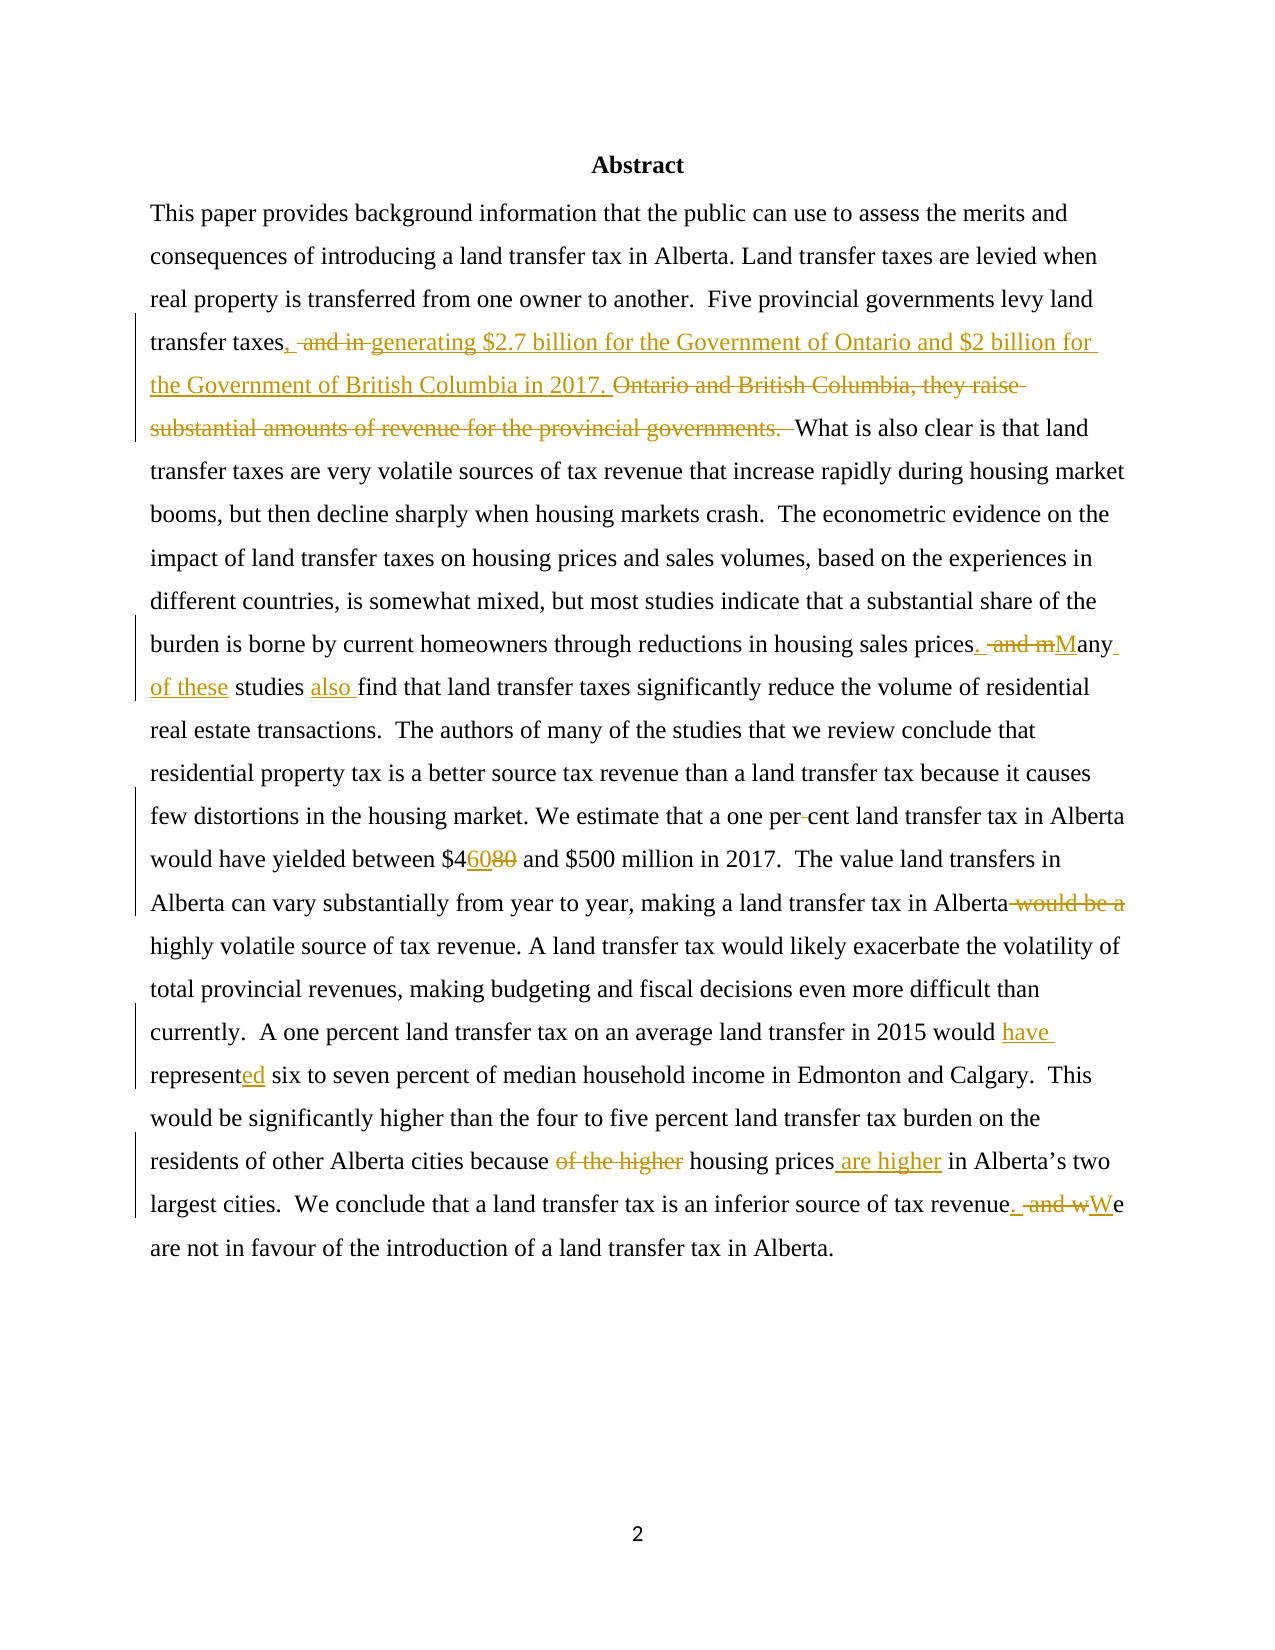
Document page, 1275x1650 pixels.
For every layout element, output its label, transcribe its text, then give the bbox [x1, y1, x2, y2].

text This paper provides background information that the public can use to assess the merits and consequences of introducing a land transfer tax in Alberta. Land transfer taxes are levied when real property is transferred from one owner to another. Five provincial governments levy land transfer taxesWhat is also clear is that land transfer taxes are very volatile sources of tax revenue that increase rapidly during housing market booms, but then decline sharply when housing markets crash. The econometric evidence on the impact of land transfer taxes on housing prices and sales volumes, based on the experiences in different countries, is somewhat mixed, but most studies indicate that a substantial share of the burden is borne by current homeowners through reductions in housing sales pricesany studies find that land transfer taxes significantly reduce the volume of residential real estate transactions. The authors of many of the studies that we review conclude that residential property tax is a better source tax revenue than a land transfer tax because it causes few distortions in the housing market. We estimate that a one percent land transfer tax in Alberta would have yielded between $4 and $500 million in 2017. The value land transfers in Alberta can vary substantially from year to year, making a land transfer tax in Alberta highly volatile source of tax revenue. A land transfer tax would likely exacerbate the volatility of total provincial revenues, making budgeting and fiscal decisions even more difficult than currently. A one percent land transfer tax on an average land transfer in 2015 would represent six to seven percent of median household income in Edmonton and Calgary. This would be significantly higher than the four to five percent land transfer tax burden on the residents of other Alberta cities because housing prices in Alberta’s two largest cities. We conclude that a land transfer tax is an inferior source of tax revenuee are not in favour of the introduction of a land transfer tax in Alberta. [150, 198, 1125, 1261]
text Abstract [150, 150, 1125, 179]
